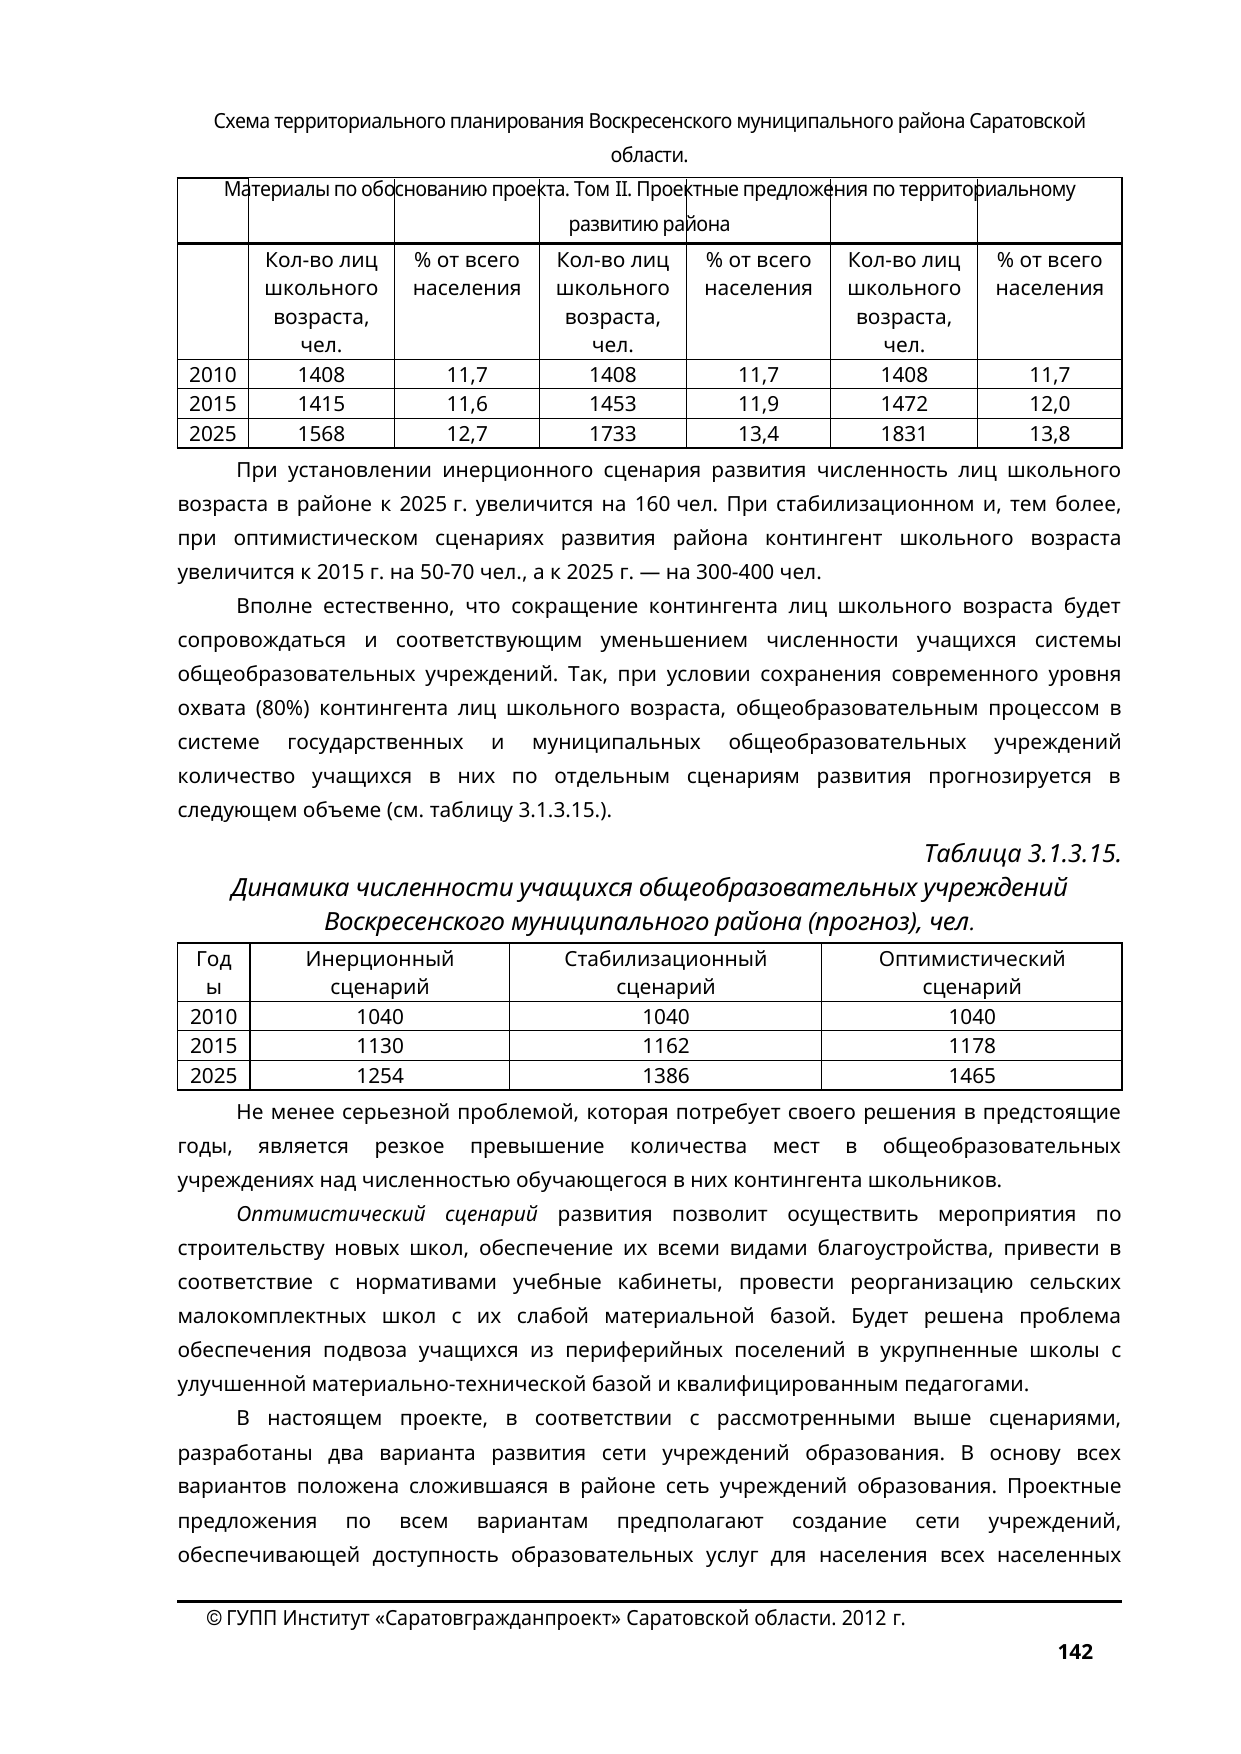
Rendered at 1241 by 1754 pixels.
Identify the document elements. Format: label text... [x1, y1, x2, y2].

text Динамика численности учащихся общеобразовательных учреждений Воскресенского муниципального района (прогноз), чел. [177, 870, 1122, 938]
text Вполне естественно, что сокращение контингента лиц школьного возраста будет сопровождаться и соответствующим уменьшением численности учащихся системы общеобразовательных учреждений. Так, при условии сохранения современного уровня охвата (80%) контингента лиц школьного возраста, общеобразовательным процессом в системе государственных и муниципальных общеобразовательных учреждений количество учащихся в них по отдельным сценариям развития прогнозируется в следующем объеме (см. таблицу 3.1.3.15.). [177, 591, 1122, 824]
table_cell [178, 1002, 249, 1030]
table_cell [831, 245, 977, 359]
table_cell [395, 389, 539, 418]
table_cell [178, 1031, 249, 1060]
text Таблица 3.1.3.15. [177, 836, 1122, 870]
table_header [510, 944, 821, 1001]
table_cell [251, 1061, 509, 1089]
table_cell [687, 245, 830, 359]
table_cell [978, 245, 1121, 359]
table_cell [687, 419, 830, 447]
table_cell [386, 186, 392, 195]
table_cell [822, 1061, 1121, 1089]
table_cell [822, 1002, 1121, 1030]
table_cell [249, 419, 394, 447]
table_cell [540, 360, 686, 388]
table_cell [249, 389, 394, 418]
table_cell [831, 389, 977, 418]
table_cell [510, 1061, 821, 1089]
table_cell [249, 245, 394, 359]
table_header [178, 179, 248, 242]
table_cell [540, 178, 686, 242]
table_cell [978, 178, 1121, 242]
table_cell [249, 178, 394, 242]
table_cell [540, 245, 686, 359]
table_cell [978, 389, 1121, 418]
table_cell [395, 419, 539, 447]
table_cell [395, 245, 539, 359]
text Не менее серьезной проблемой, которая потребует своего решения в предстоящие годы, является резкое превышение количества мест в общеобразовательных учреждениях над численностью обучающегося в них контингента школьников. [177, 1097, 1122, 1193]
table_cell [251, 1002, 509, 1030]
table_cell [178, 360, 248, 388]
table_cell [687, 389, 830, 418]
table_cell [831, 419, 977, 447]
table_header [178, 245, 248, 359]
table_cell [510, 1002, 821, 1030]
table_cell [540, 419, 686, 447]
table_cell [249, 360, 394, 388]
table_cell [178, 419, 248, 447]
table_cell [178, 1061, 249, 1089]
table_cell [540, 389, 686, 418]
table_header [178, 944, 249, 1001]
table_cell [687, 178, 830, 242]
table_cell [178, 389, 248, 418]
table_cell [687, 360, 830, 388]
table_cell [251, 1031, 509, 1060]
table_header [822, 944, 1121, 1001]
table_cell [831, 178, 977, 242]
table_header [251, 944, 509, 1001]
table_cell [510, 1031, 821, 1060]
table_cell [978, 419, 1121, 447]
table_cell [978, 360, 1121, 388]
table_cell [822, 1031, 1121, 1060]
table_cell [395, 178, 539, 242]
text При установлении инерционного сценария развития численность лиц школьного возраста в районе к . увеличится на 160 чел. При стабилизационном и, тем более, при оптимистическом сценариях развития района контингент школьного возраста увеличится к . на 50-70 чел., а к . — на 300-400 чел. [177, 455, 1122, 586]
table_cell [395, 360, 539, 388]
text Оптимистический сценарий развития позволит осуществить мероприятия по строительству новых школ, обеспечение их всеми видами благоустройства, привести в соответствие с нормативами учебные кабинеты, провести реорганизацию сельских малокомплектных школ с их слабой материальной базой. Будет решена проблема обеспечения подвоза учащихся из периферийных поселений в укрупненные школы с улучшенной материально-технической базой и квалифицированным педагогами. [177, 1199, 1122, 1398]
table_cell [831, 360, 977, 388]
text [177, 1403, 1122, 1568]
